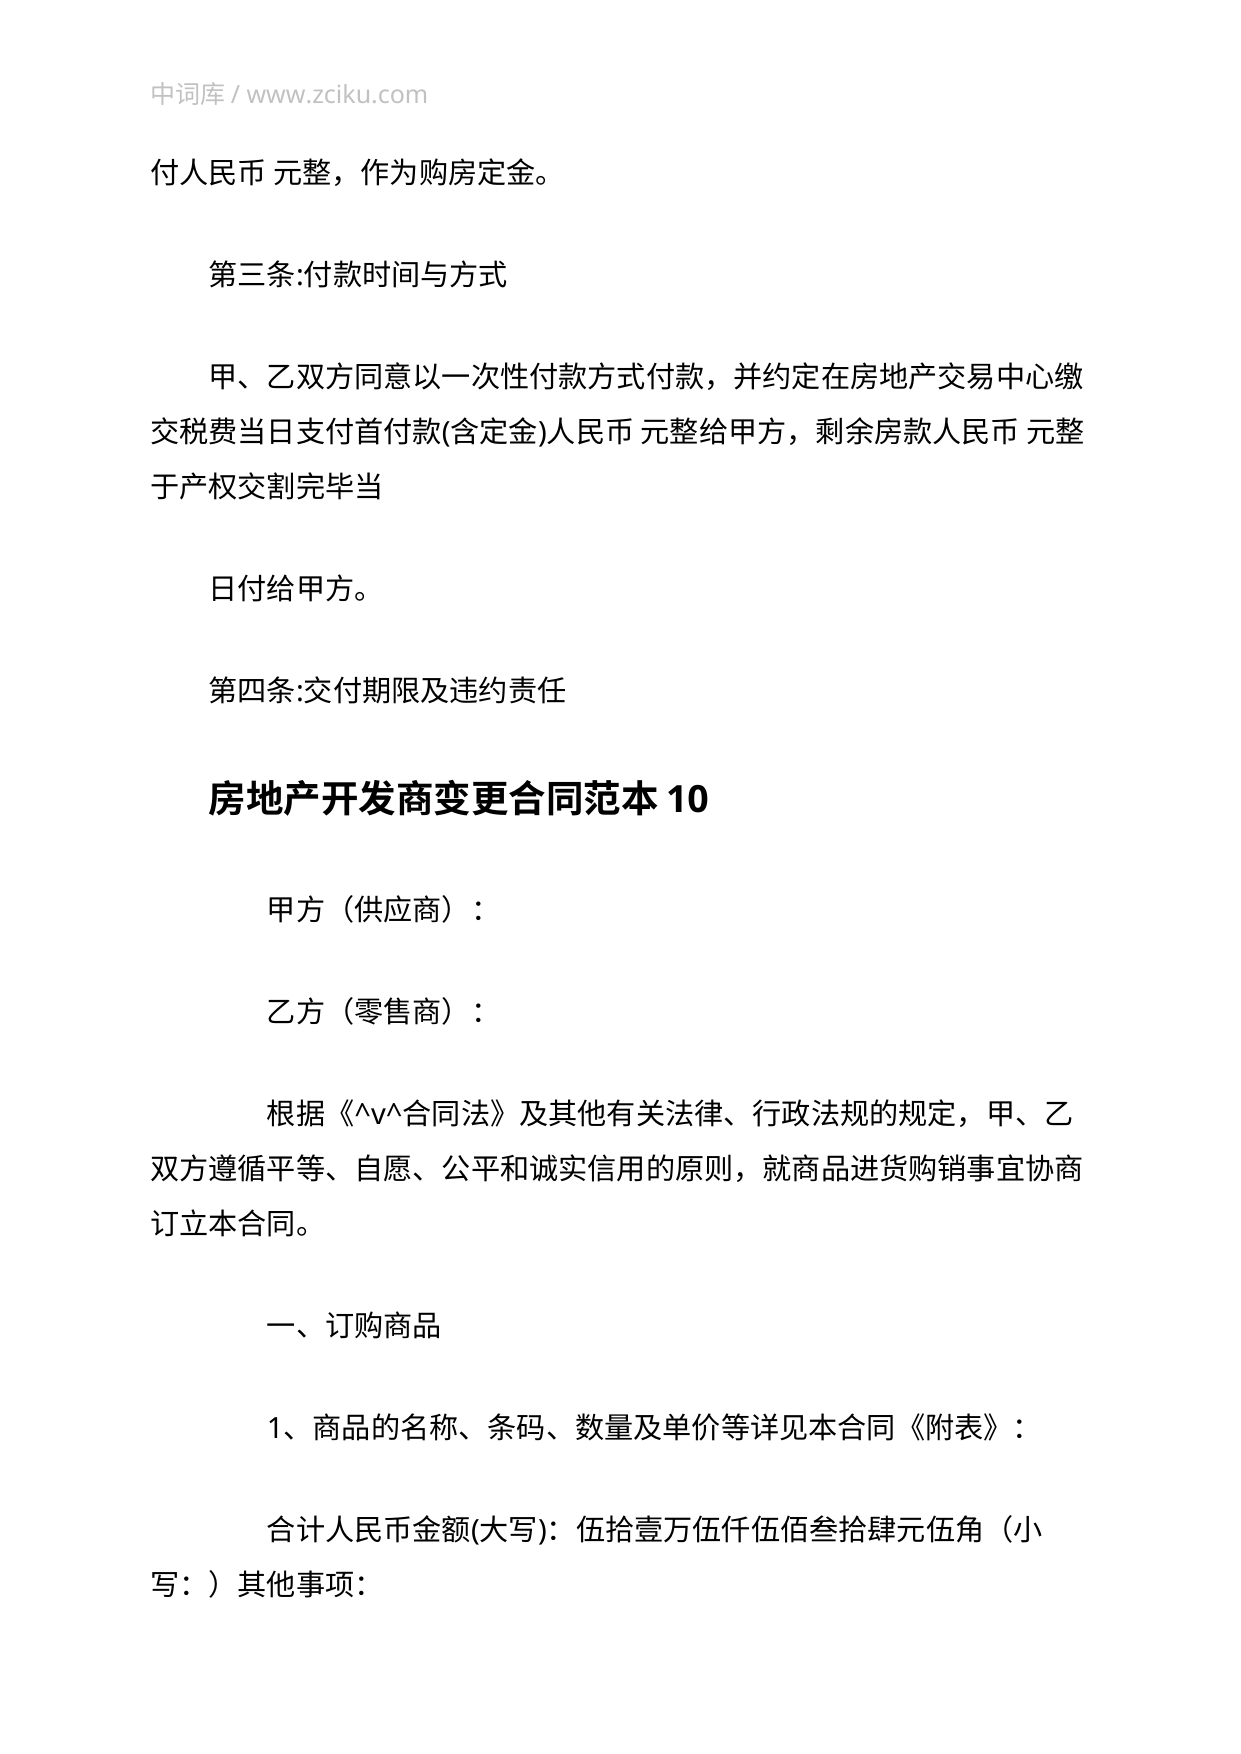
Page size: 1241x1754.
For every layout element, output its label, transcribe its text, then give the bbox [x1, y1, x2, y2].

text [150, 150, 1090, 192]
text 日付给甲方。 [150, 565, 1090, 608]
text 合计人民币金额(大写)：伍拾壹万伍仟伍佰叁拾肆元伍角（小写：）其他事项： [150, 1506, 1090, 1604]
text 第三条:付款时间与方式 [150, 252, 1090, 294]
text 甲方（供应商）： [150, 887, 1090, 929]
text 甲、乙双方同意以一次性付款方式付款，并约定在房地产交易中心缴交税费当日支付首付款(含定金)人民币 元整给甲方，剩余房款人民币 元整于产权交割完毕当 [150, 354, 1090, 506]
text 1、商品的名称、条码、数量及单价等详见本合同《附表》： [150, 1404, 1090, 1447]
text 房地产开发商变更合同范本10 [150, 769, 1090, 824]
text 第四条:交付期限及违约责任 [150, 667, 1090, 709]
text 乙方（零售商）： [150, 989, 1090, 1031]
text 根据《^v^合同法》及其他有关法律、行政法规的规定，甲、乙双方遵循平等、自愿、公平和诚实信用的原则，就商品进货购销事宜协商订立本合同。 [150, 1091, 1090, 1243]
text 一、订购商品 [150, 1302, 1090, 1345]
